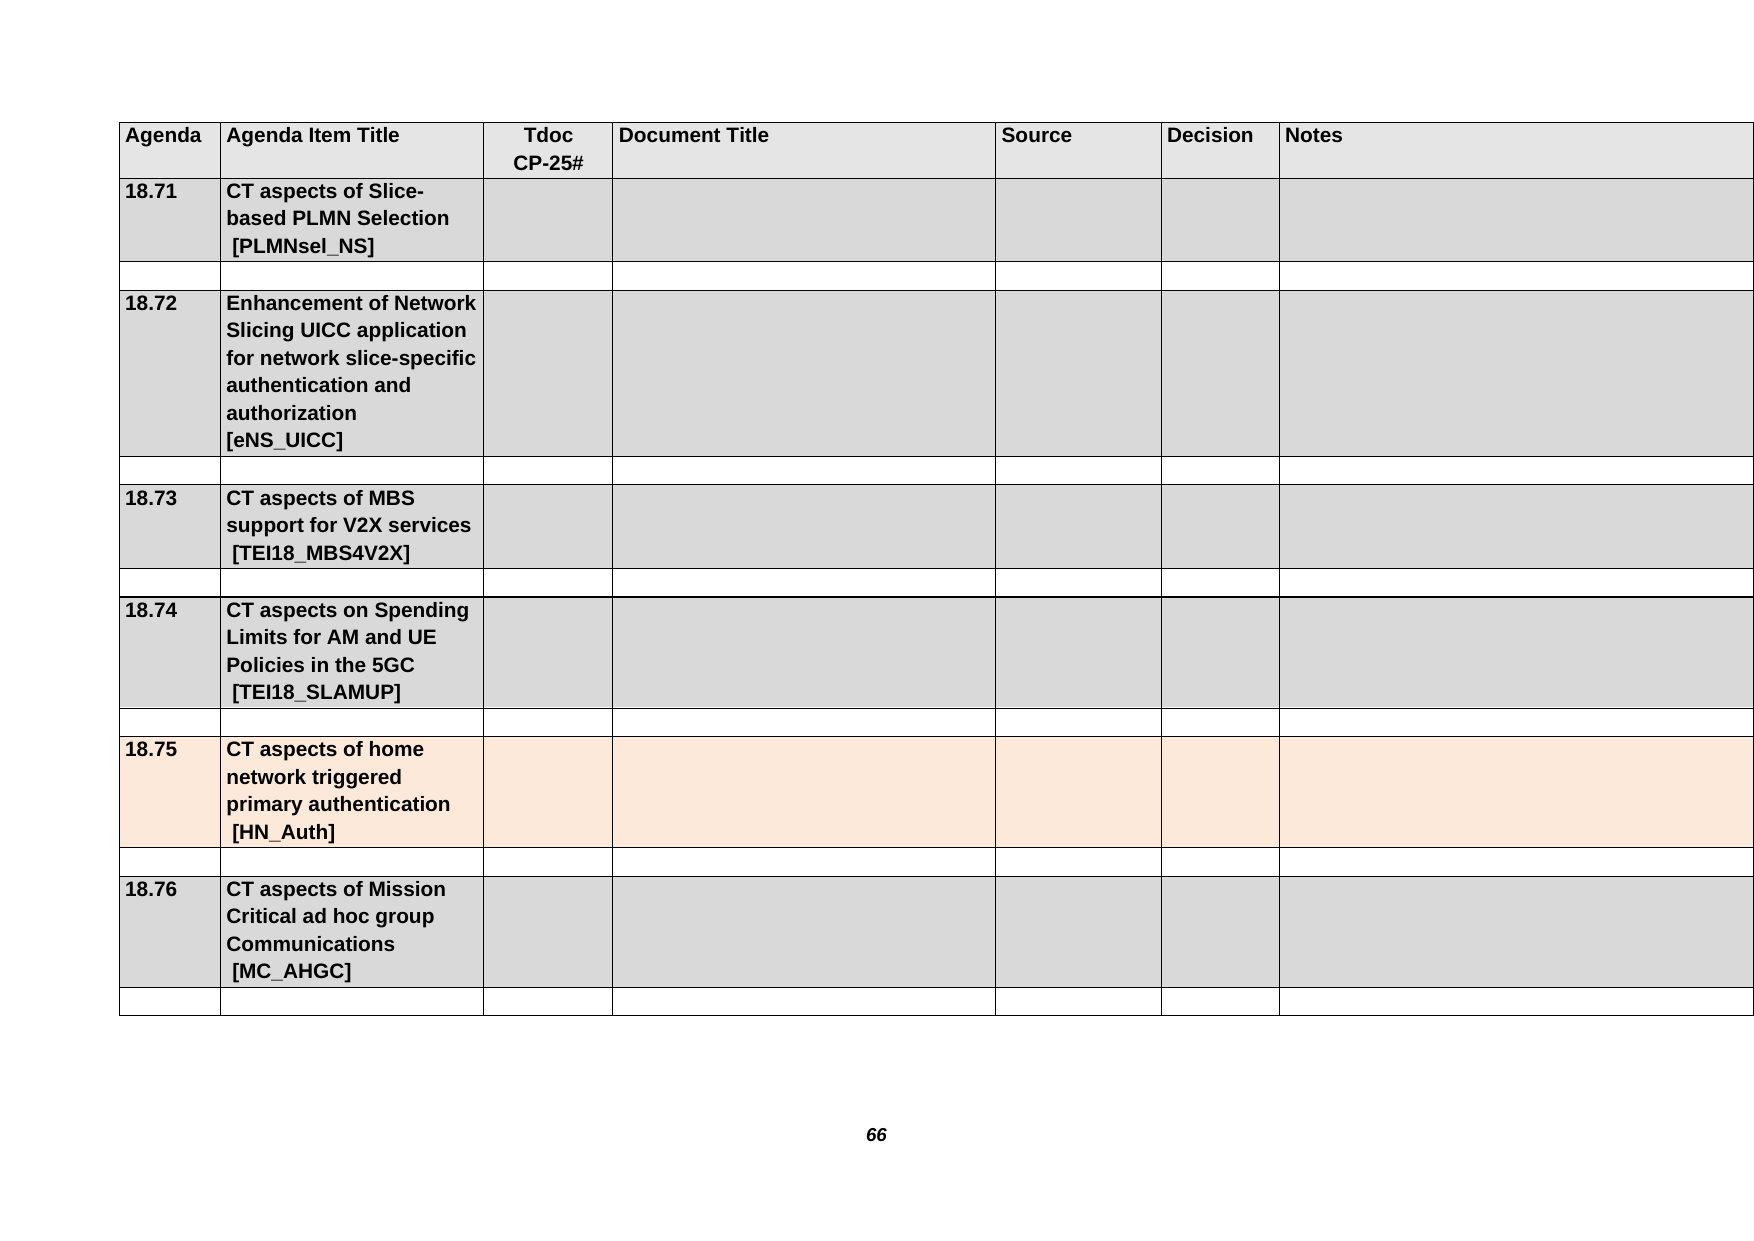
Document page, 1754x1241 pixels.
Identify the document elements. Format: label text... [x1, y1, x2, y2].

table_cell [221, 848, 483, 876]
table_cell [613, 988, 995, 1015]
table_header Source [996, 123, 1161, 178]
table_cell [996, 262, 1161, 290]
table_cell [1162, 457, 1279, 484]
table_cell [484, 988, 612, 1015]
table_header Agenda [120, 123, 220, 178]
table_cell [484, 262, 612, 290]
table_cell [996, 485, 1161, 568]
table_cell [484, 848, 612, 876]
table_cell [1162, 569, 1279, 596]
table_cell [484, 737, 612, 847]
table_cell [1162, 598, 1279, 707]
table_header Notes [1280, 123, 1753, 178]
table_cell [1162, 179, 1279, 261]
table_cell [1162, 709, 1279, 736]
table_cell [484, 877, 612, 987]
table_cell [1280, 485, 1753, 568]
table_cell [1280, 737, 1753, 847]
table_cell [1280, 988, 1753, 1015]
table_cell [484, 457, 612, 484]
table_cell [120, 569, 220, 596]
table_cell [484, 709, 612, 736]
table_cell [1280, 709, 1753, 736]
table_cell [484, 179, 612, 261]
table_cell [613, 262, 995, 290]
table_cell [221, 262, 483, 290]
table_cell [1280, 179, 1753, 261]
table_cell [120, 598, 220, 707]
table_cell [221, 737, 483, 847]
table_header Document Title [613, 123, 995, 178]
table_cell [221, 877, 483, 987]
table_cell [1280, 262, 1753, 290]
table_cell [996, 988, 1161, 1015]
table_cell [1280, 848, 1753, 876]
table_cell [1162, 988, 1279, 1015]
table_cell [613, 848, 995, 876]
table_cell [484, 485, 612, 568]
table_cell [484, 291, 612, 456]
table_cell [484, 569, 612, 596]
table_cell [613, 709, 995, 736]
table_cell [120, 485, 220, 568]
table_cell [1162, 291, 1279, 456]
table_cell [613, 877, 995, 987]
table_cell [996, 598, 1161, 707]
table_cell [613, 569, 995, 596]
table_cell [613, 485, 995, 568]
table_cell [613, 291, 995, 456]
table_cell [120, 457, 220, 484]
table_header Decision [1162, 123, 1279, 178]
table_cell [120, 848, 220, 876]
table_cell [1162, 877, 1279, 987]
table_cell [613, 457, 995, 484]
table_header Agenda Item Title [221, 123, 483, 178]
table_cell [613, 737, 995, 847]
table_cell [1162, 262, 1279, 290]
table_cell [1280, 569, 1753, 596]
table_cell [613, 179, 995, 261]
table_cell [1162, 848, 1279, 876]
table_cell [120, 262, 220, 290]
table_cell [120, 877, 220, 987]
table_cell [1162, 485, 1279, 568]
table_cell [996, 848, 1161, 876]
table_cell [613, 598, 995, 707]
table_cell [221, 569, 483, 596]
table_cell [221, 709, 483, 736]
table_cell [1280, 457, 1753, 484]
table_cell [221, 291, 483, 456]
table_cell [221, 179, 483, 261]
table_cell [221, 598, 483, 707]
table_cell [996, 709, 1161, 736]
table_header Tdoc CP-25# [484, 123, 612, 178]
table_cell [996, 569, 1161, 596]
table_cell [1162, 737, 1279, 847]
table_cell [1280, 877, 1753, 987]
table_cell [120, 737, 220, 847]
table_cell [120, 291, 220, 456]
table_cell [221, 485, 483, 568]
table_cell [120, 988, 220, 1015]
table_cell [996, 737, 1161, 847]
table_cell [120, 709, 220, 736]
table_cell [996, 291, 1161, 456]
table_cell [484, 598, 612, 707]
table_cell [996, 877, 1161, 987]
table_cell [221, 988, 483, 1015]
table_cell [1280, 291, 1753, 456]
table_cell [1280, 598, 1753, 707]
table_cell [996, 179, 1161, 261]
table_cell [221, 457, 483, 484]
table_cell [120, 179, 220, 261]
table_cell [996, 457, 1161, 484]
